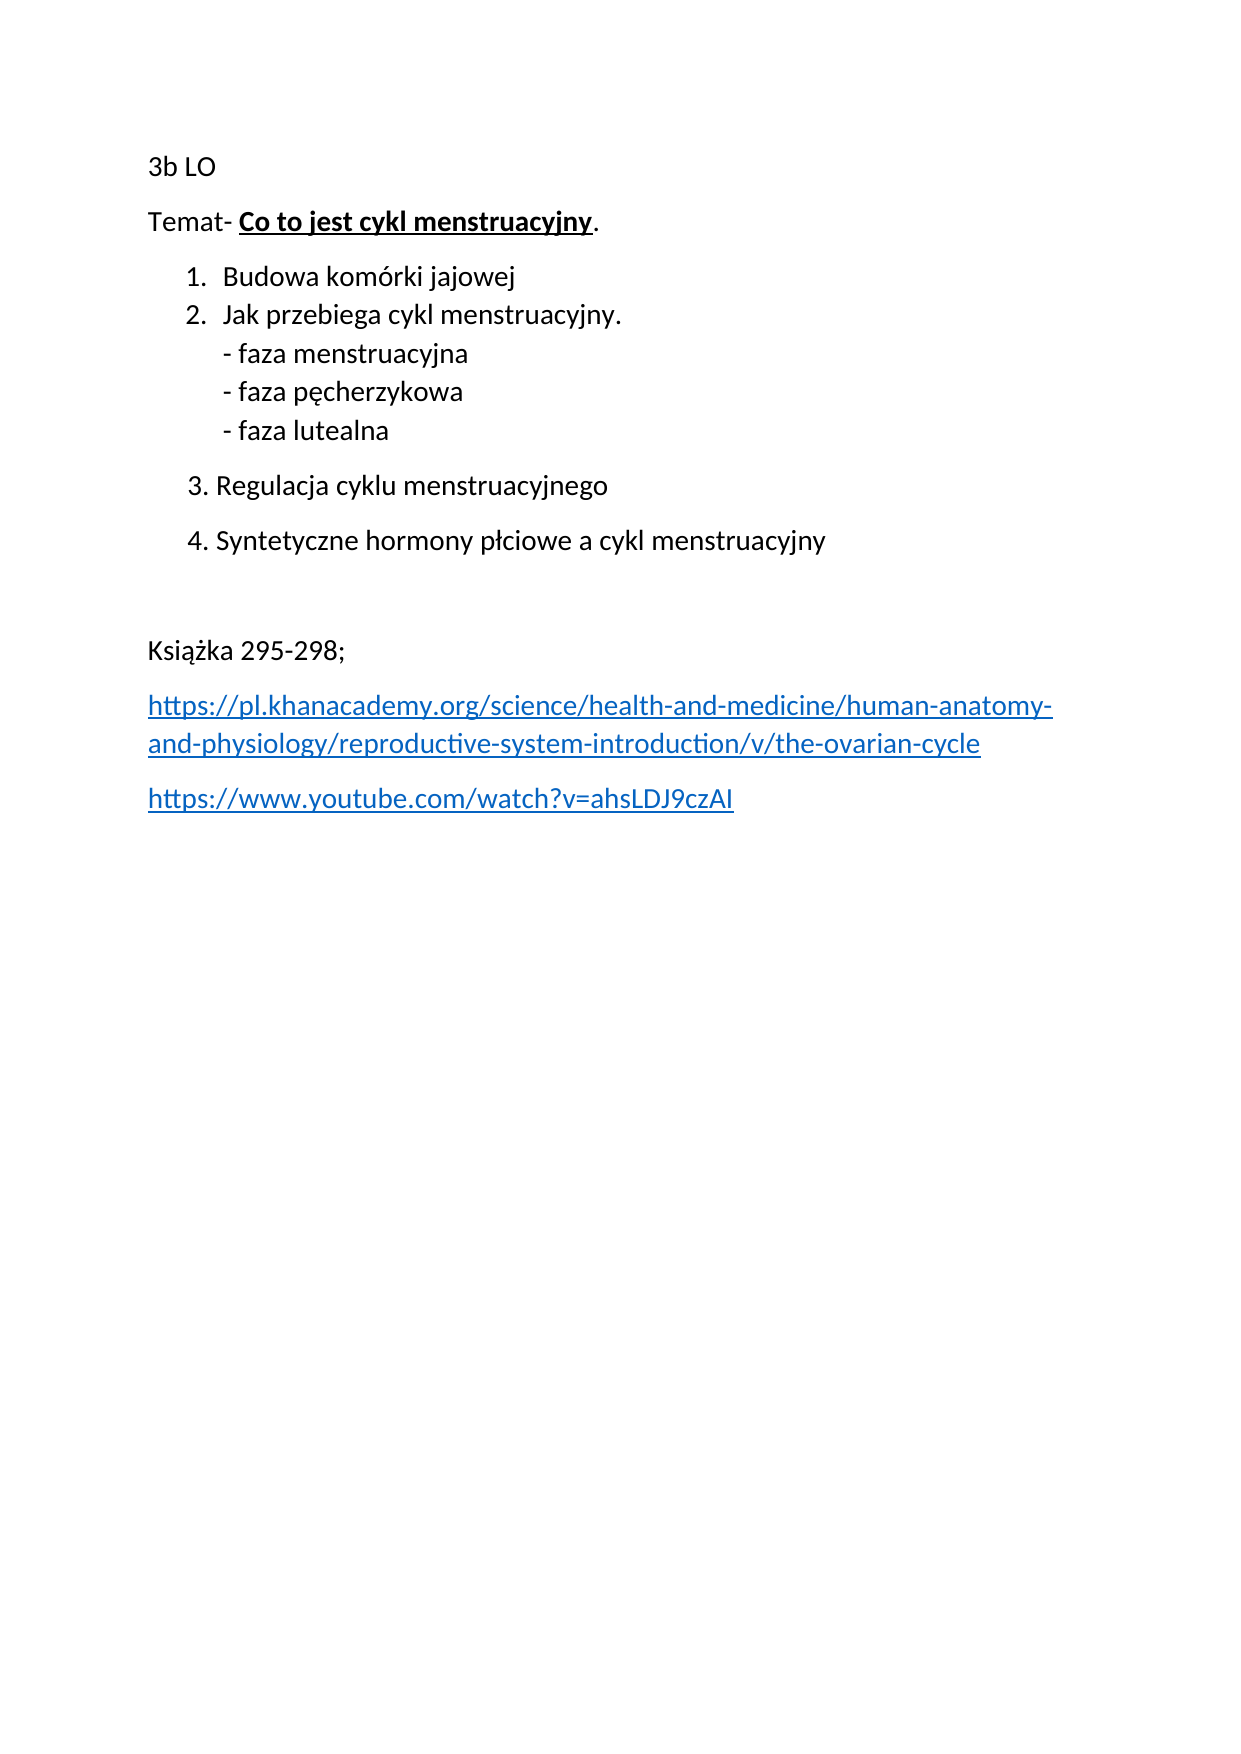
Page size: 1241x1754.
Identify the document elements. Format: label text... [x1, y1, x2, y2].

text 4. Syntetyczne hormony płciowe a cykl menstruacyjny [148, 522, 1093, 557]
text 3b LO [148, 148, 1093, 183]
text 3. Regulacja cyklu menstruacyjnego [148, 467, 1093, 502]
text https://www.youtube.com/watch?v=ahsLDJ9czAI [148, 781, 1093, 816]
list - faza pęcherzykowa [223, 373, 1093, 409]
text Książka 295-298; [148, 632, 1093, 668]
list - faza menstruacyjna [223, 335, 1093, 370]
list Budowa komórki jajowej [185, 258, 1093, 293]
list - faza lutealna [223, 412, 1093, 447]
text https://pl.khanacademy.org/science/health-and-medicine/human-anatomy-and-physiology/reproductive-system-introduction/v/the-ovarian-cycle [148, 687, 1093, 761]
text Temat- Co to jest cykl menstruacyjny. [148, 203, 1093, 238]
list Jak przebiega cykl menstruacyjny. [185, 296, 1093, 332]
